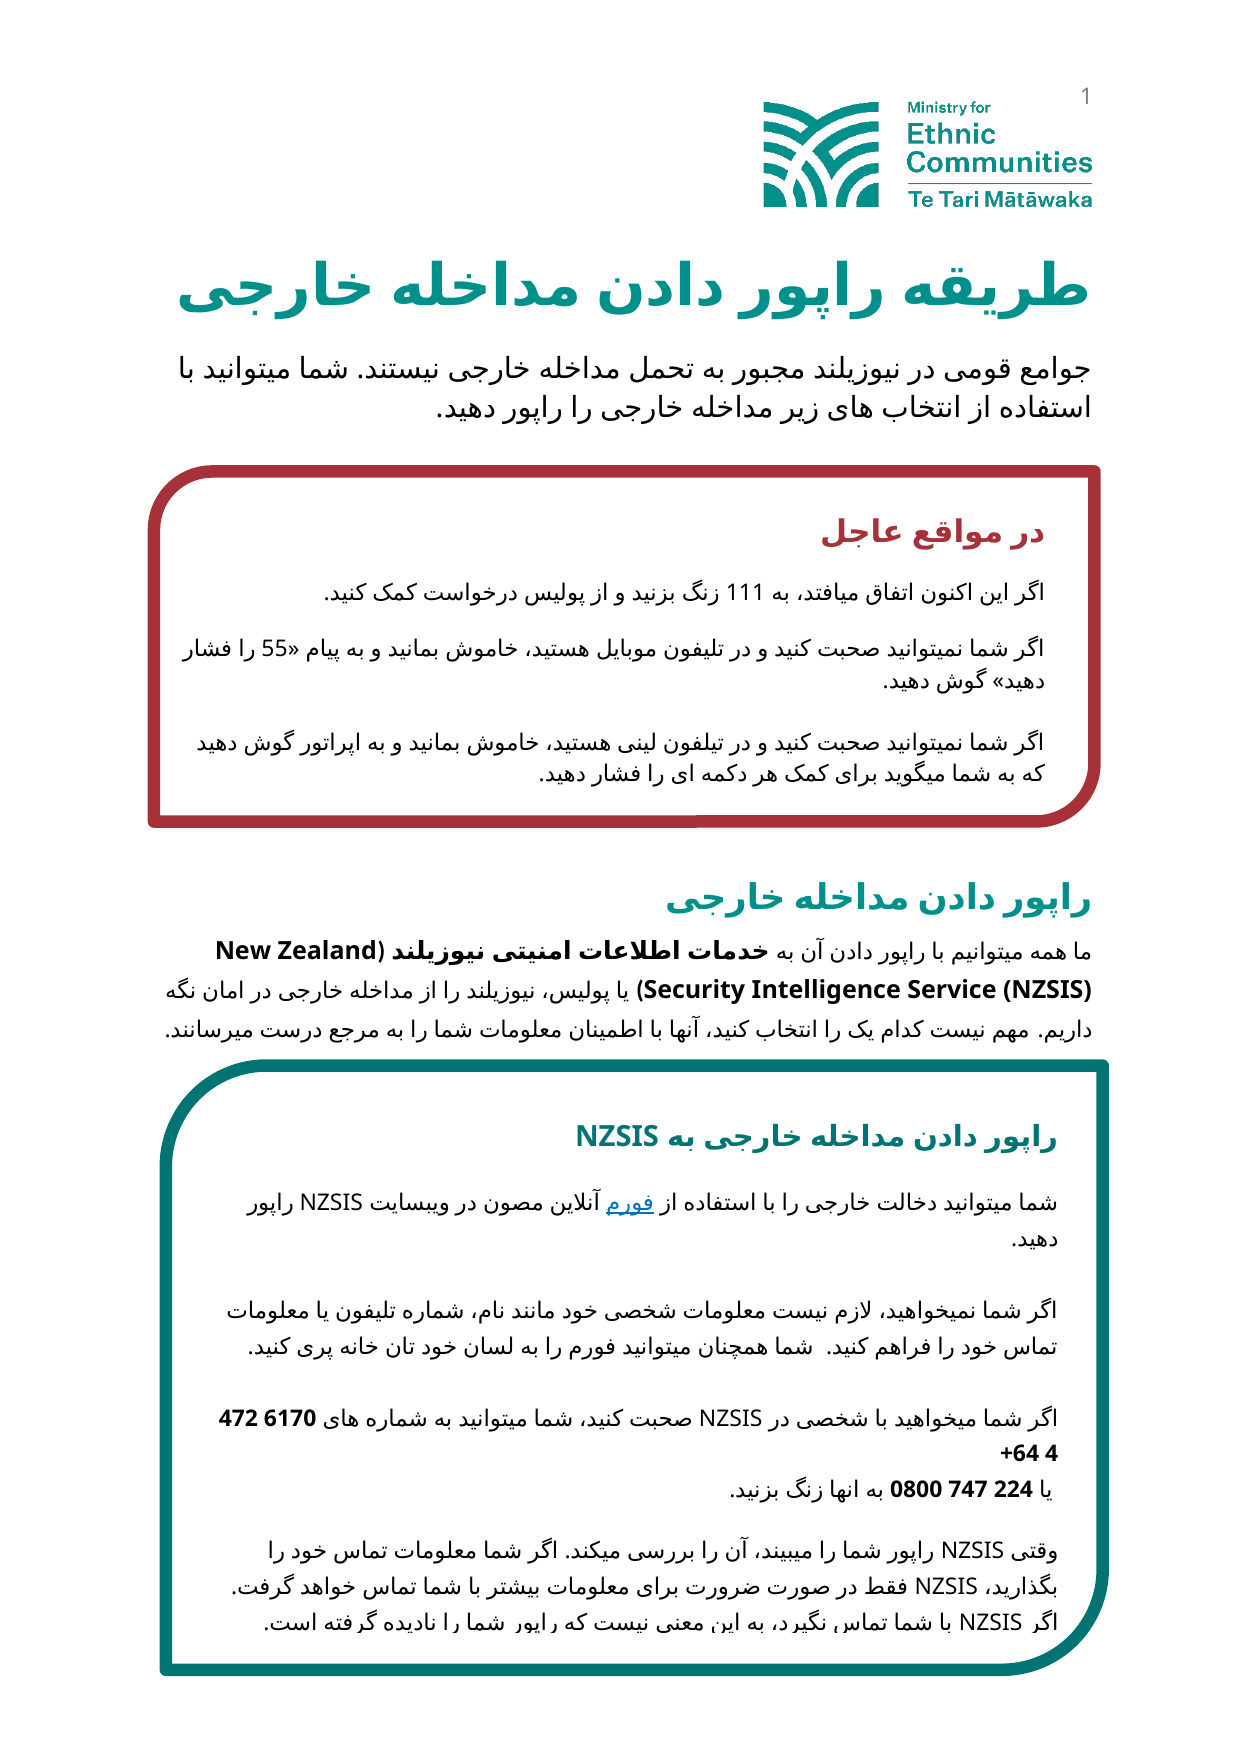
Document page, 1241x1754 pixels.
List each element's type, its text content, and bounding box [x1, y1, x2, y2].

picture [743, 81, 1108, 225]
text ما همه میتوانیم با راپور دادن آن به خدمات اطلاعات امنیتی نیوزیلند (New Zealand Security Intelligence Service (NZSIS)) یا پولیس، نیوزیلند را از مداخله خارجی در امان نگه داریم. مهم نیست کدام یک را انتخاب کنید، آنها با اطمینان معلومات شما را به مرجع درست میرسانند. [148, 932, 1092, 1125]
text طریقه راپور دادن مداخله خارجی [148, 163, 1092, 322]
subtitle راپور دادن مداخله خارجی [148, 798, 1092, 920]
text جوامع قومی در نیوزیلند مجبور به تحمل مداخله خارجی نیستند. شما میتوانید با استفاده از انتخاب های زیر مداخله خارجی را راپور دهید. [148, 347, 1092, 426]
